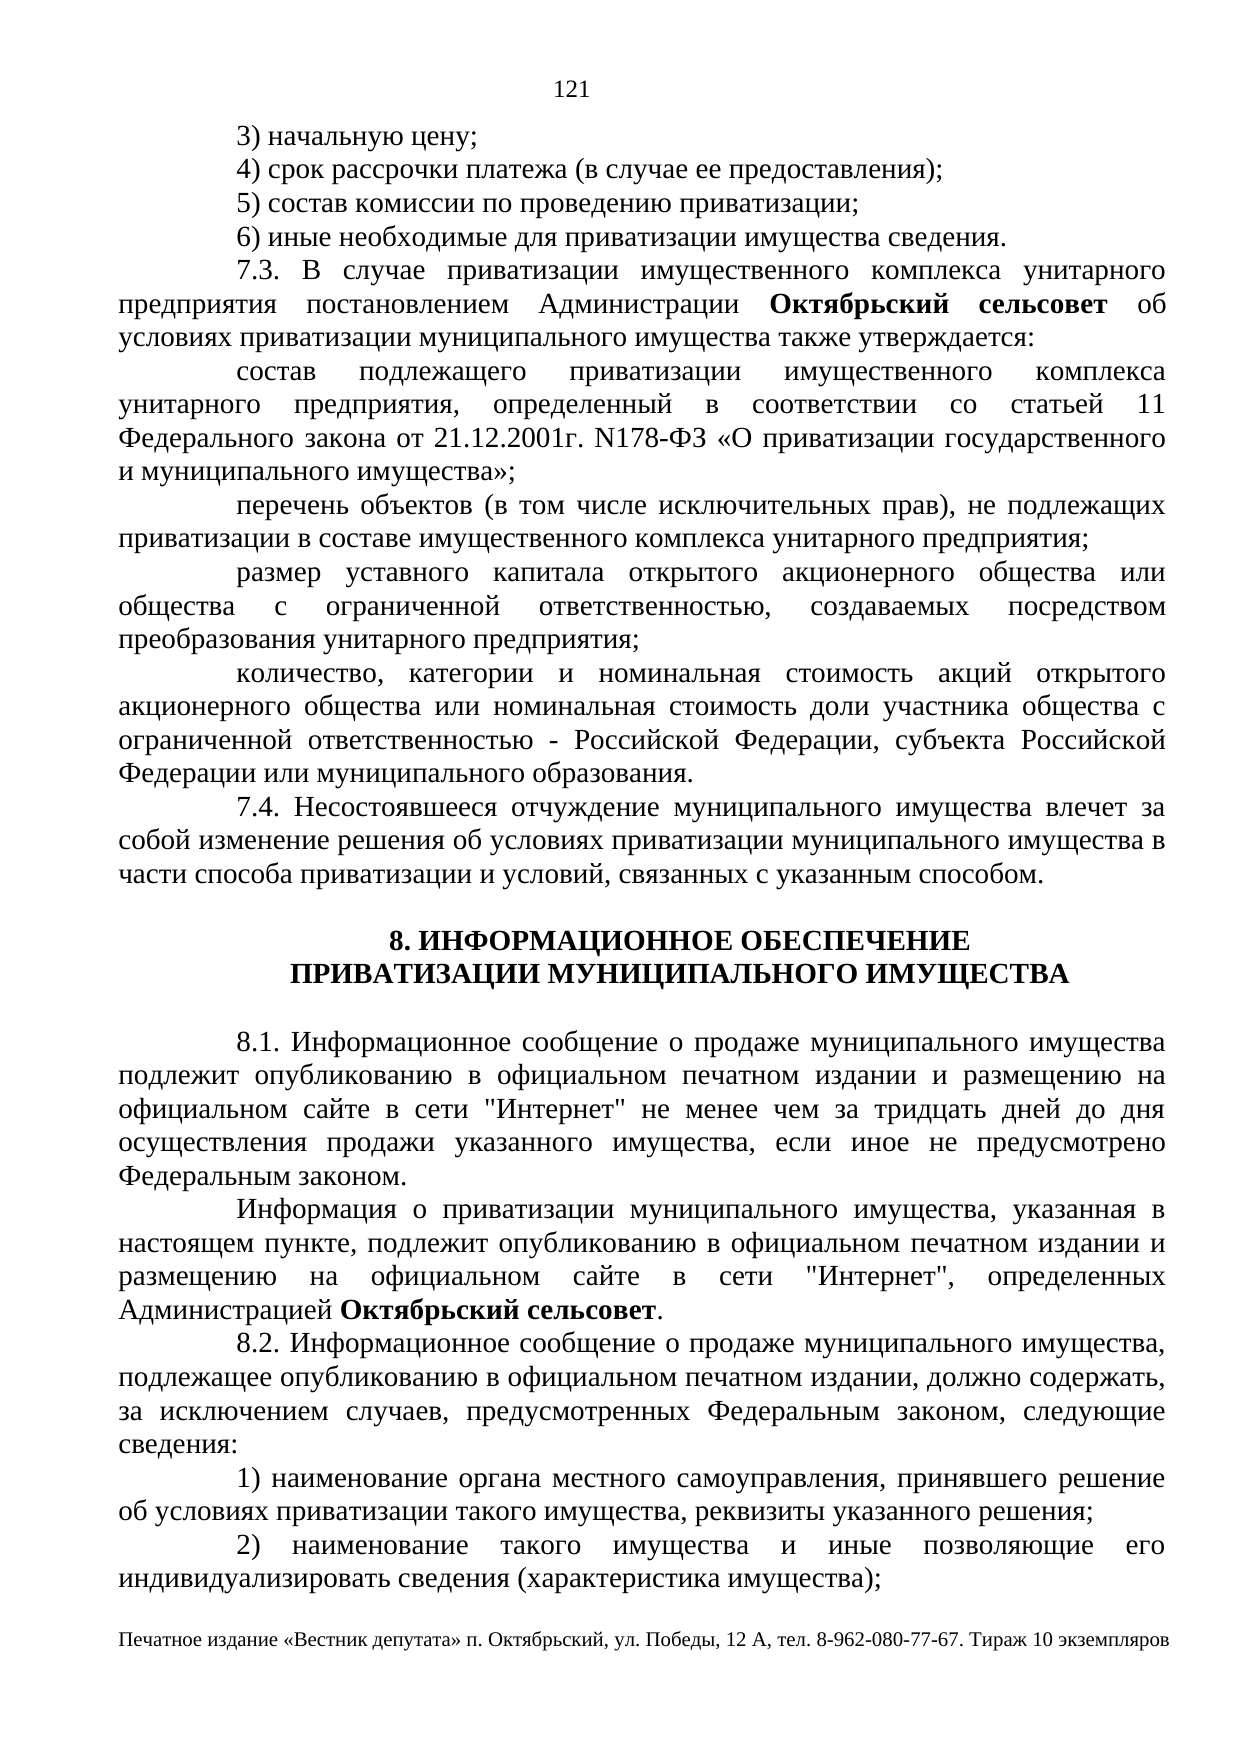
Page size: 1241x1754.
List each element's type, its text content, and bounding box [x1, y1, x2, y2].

text размер уставного капитала открытого акционерного общества или общества с ограниченной ответственностью, создаваемых посредством преобразования унитарного предприятия; [118, 554, 1167, 655]
text 7.4. Несостоявшееся отчуждение муниципального имущества влечет за собой изменение решения об условиях приватизации муниципального имущества в части способа приватизации и условий, связанных с указанным способом. [118, 789, 1167, 889]
text 6) иные необходимые для приватизации имущества сведения. [118, 219, 1167, 252]
text ПРИВАТИЗАЦИИ МУНИЦИПАЛЬНОГО ИМУЩЕСТВА [118, 957, 1167, 990]
text состав подлежащего приватизации имущественного комплекса унитарного предприятия, определенный в соответствии со статьей 11 Федерального закона от 21.12.2001г. N178-ФЗ «О приватизации государственного и муниципального имущества»; [118, 353, 1167, 487]
text 8. ИНФОРМАЦИОННОЕ ОБЕСПЕЧЕНИЕ [118, 923, 1167, 957]
text 8.1. Информационное сообщение о продаже муниципального имущества подлежит опубликованию в официальном печатном издании и размещению на официальном сайте в сети "Интернет" не менее чем за тридцать дней до дня осуществления продажи указанного имущества, если иное не предусмотрено Федеральным законом. [118, 1024, 1167, 1191]
text 1) наименование органа местного самоуправления, принявшего решение об условиях приватизации такого имущества, реквизиты указанного решения; [118, 1460, 1167, 1527]
text Информация о приватизации муниципального имущества, указанная в настоящем пункте, подлежит опубликованию в официальном печатном издании и размещению на официальном сайте в сети "Интернет", определенных Администрацией Октябрьский сельсовет. [118, 1191, 1167, 1326]
text количество, категории и номинальная стоимость акций открытого акционерного общества или номинальная стоимость доли участника общества с ограниченной ответственностью - Российской Федерации, субъекта Российской Федерации или муниципального образования. [118, 655, 1167, 789]
text 5) состав комиссии по проведению приватизации; [118, 185, 1167, 219]
text 2) наименование такого имущества и иные позволяющие его индивидуализировать сведения (характеристика имущества); [118, 1527, 1167, 1594]
text 3) начальную цену; [118, 118, 1167, 152]
text 8.2. Информационное сообщение о продаже муниципального имущества, подлежащее опубликованию в официальном печатном издании, должно содержать, за исключением случаев, предусмотренных Федеральным законом, следующие сведения: [118, 1326, 1167, 1460]
text перечень объектов (в том числе исключительных прав), не подлежащих приватизации в составе имущественного комплекса унитарного предприятия; [118, 487, 1167, 554]
text 4) срок рассрочки платежа (в случае ее предоставления); [118, 152, 1167, 185]
text 7.3. В случае приватизации имущественного комплекса унитарного предприятия постановлением Администрации Октябрьский сельсовет об условиях приватизации муниципального имущества также утверждается: [118, 252, 1167, 353]
